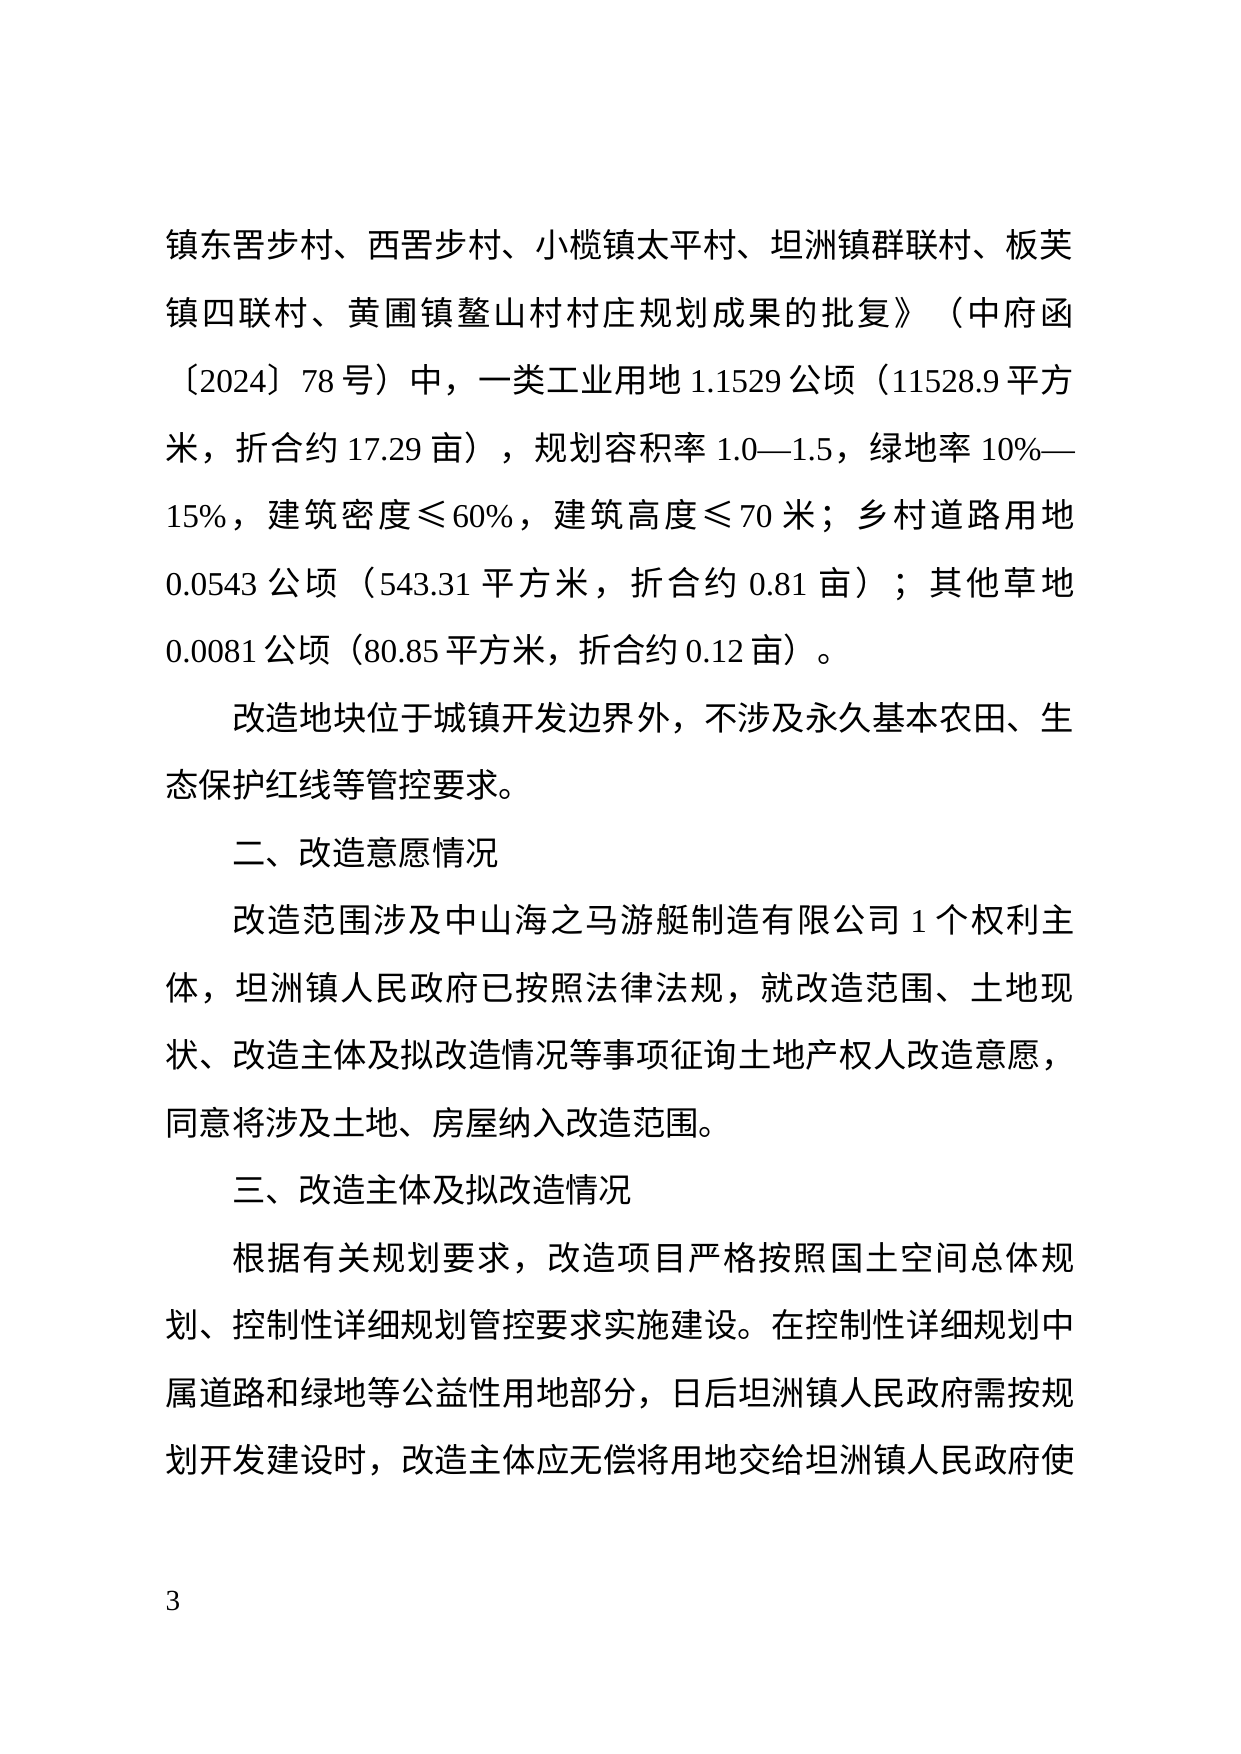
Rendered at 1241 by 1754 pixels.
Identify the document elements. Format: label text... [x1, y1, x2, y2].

text 改造范围涉及中山海之马游艇制造有限公司1个权利主体，坦洲镇人民政府已按照法律法规，就改造范围、土地现状、改造主体及拟改造情况等事项征询土地产权人改造意愿，同意将涉及土地、房屋纳入改造范围。 [165, 894, 1075, 1145]
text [165, 219, 1075, 672]
text 三、改造主体及拟改造情况 [165, 1164, 1075, 1212]
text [165, 1232, 1075, 1482]
text 改造地块位于城镇开发边界外，不涉及永久基本农田、生态保护红线等管控要求。 [165, 692, 1075, 807]
text 二、改造意愿情况 [165, 827, 1075, 875]
